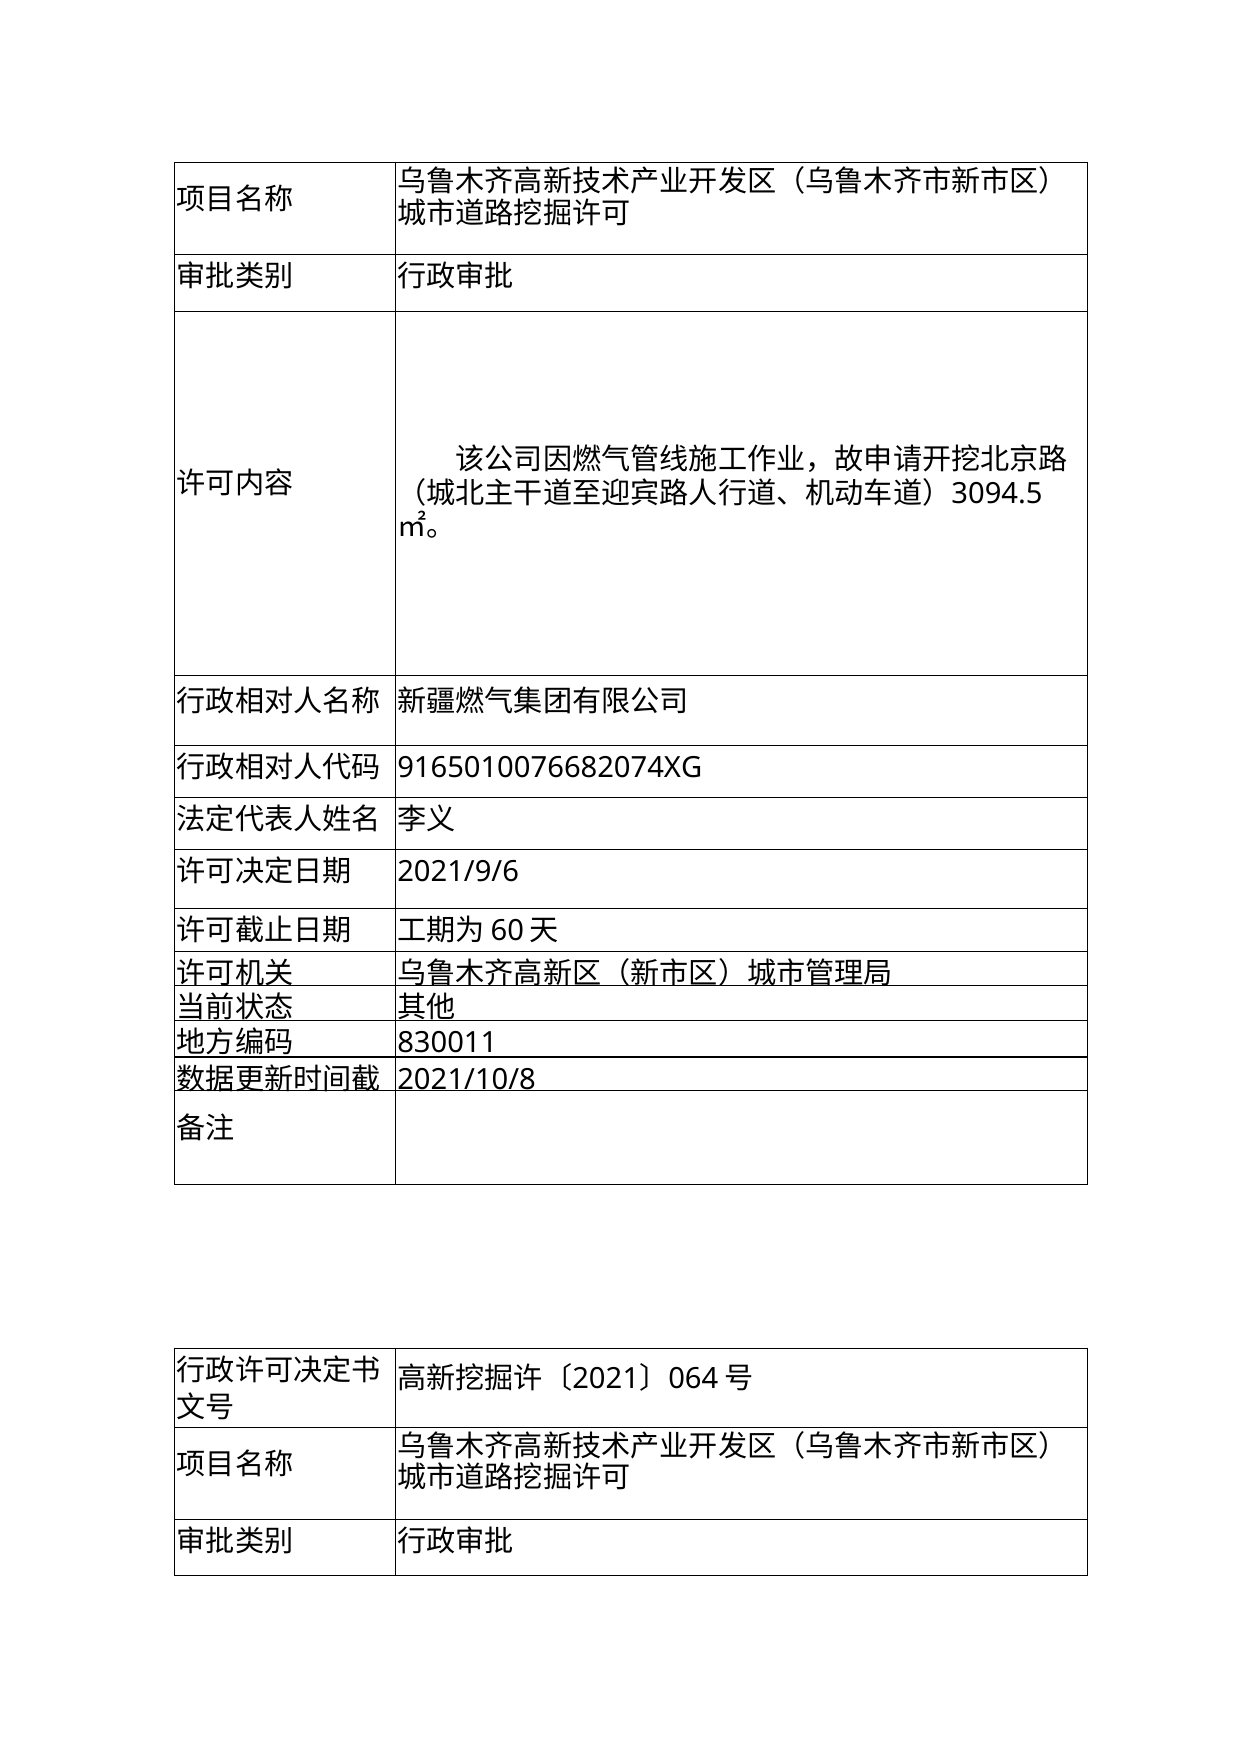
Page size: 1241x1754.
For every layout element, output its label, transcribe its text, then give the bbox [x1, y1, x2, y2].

table_cell 乌鲁木齐高新区（新市区）城市管理局 [396, 952, 1087, 985]
table_cell 备注 [175, 1091, 395, 1184]
table_cell 2021/10/8 [396, 1058, 1087, 1090]
table_cell 830011 [396, 1021, 1087, 1056]
table_cell 乌鲁木齐高新技术产业开发区（乌鲁木齐市新市区）城市道路挖掘许可 [396, 163, 1087, 254]
table_cell 许可决定日期 [175, 850, 395, 908]
table_cell 李义 [396, 798, 1087, 849]
table_cell 新疆燃气集团有限公司 [396, 676, 1087, 745]
table_cell 行政审批 [396, 255, 1087, 311]
table_cell 乌鲁木齐高新技术产业开发区（乌鲁木齐市新市区）城市道路挖掘许可 [396, 1428, 1087, 1519]
table_cell 2021/9/6 [396, 850, 1087, 908]
table_cell 行政相对人代码 [175, 746, 395, 797]
table_header 高新挖掘许〔2021〕064号 [396, 1349, 1087, 1427]
table_cell 9165010076682074XG [396, 746, 1087, 797]
table_cell [396, 1091, 1087, 1184]
table_header 行政许可决定书文号 [175, 1349, 395, 1427]
table_cell 当前状态 [175, 986, 395, 1020]
table_cell 工期为60天 [396, 909, 1087, 951]
table_cell 项目名称 [175, 163, 395, 254]
table_cell 项目名称 [175, 1428, 395, 1519]
table_cell 数据更新时间截止 [175, 1058, 395, 1090]
table_cell 许可截止日期 [175, 909, 395, 951]
table_cell 许可内容 [175, 312, 395, 674]
table_cell 法定代表人姓名 [175, 798, 395, 849]
table_cell 审批类别 [175, 255, 395, 311]
table_cell 审批类别 [175, 1520, 395, 1575]
table_cell 地方编码 [175, 1021, 395, 1056]
table_cell 该公司因燃气管线施工作业，故申请开挖北京路（城北主干道至迎宾路人行道、机动车道）3094.5㎡。 [396, 312, 1087, 674]
table_cell 其他 [396, 986, 1087, 1020]
table_cell 许可机关 [175, 952, 395, 985]
table_cell 行政审批 [396, 1520, 1087, 1575]
table_cell 行政相对人名称 [175, 676, 395, 745]
